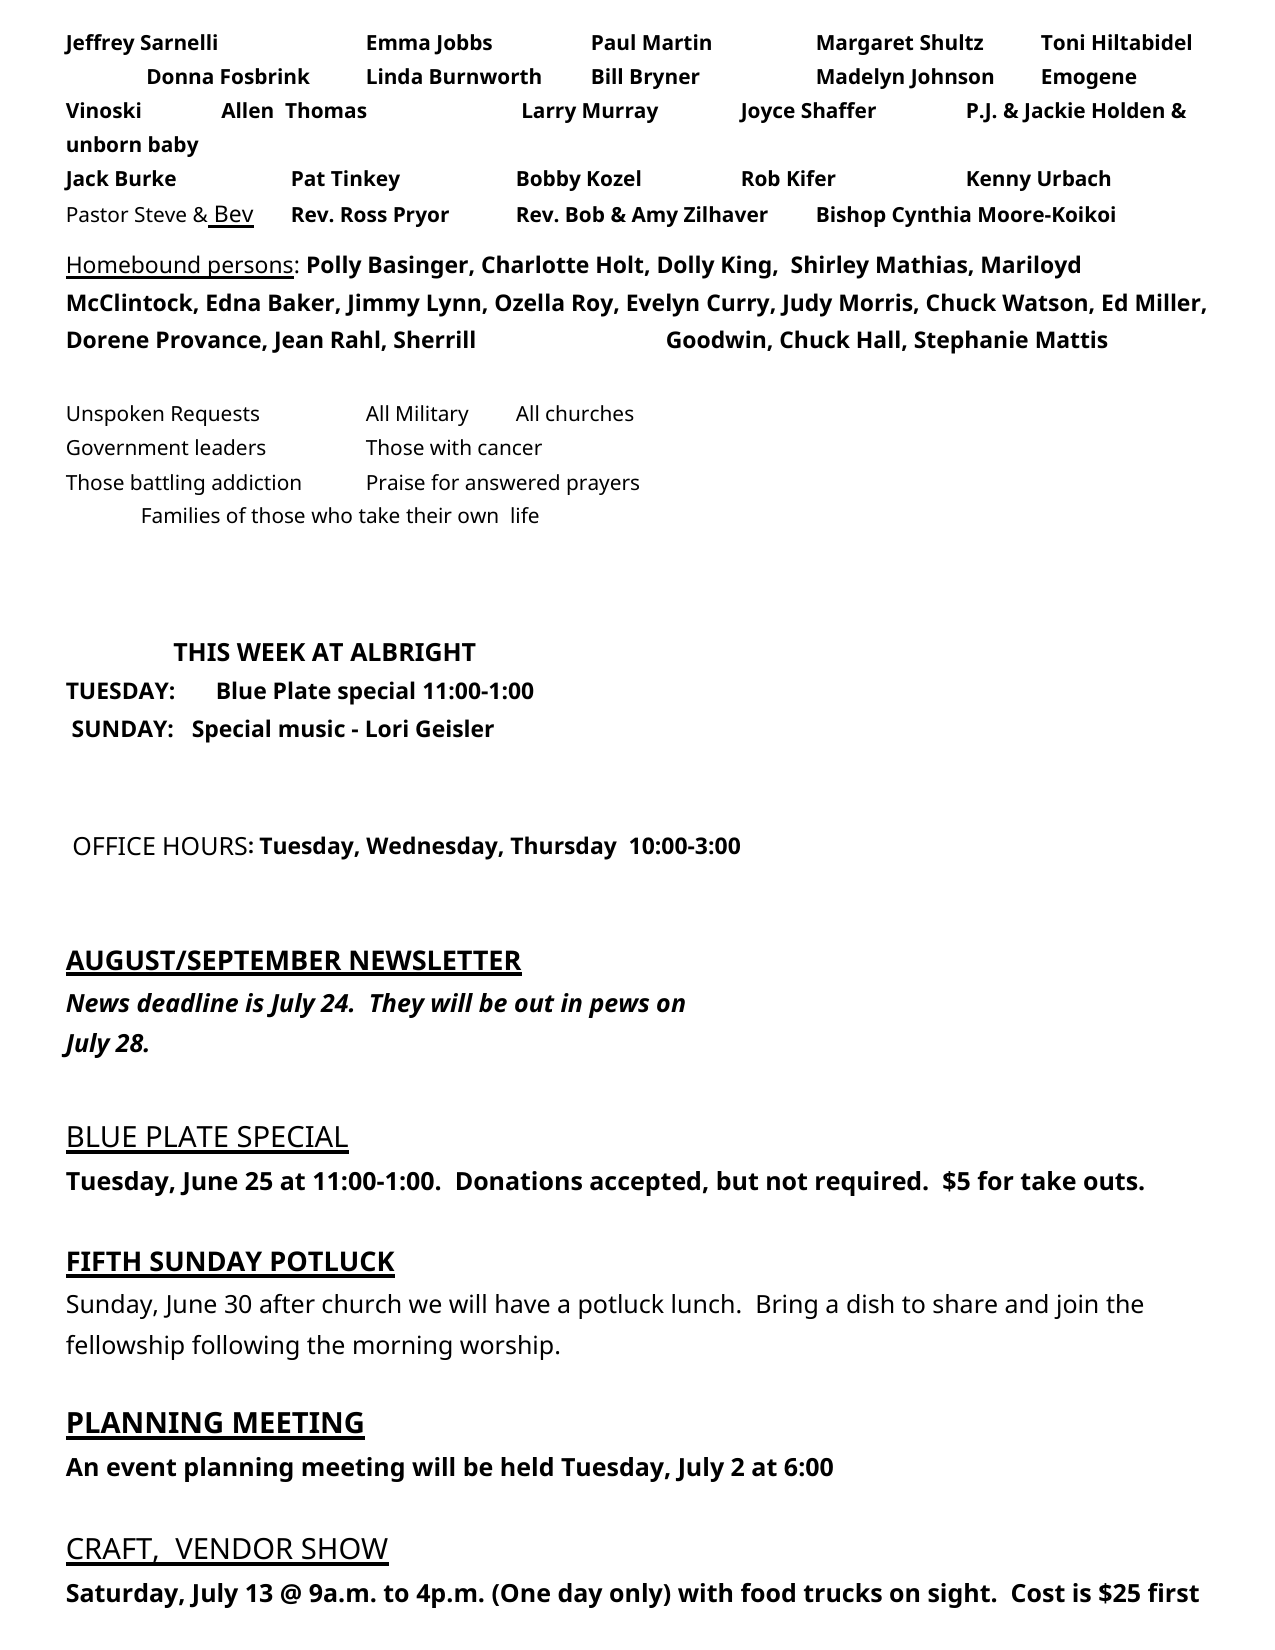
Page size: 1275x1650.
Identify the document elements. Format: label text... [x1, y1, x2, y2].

text PLANNING MEETING [66, 1402, 1209, 1442]
text THIS WEEK AT ALBRIGHT [66, 634, 1209, 668]
text July 28. [66, 1026, 1209, 1060]
text Families of those who take their own life [66, 502, 1209, 530]
text SUNDAY: Special music - Lori Geisler [66, 713, 1209, 744]
text Unspoken Requests All Military All churches [66, 399, 1209, 428]
text BLUE PLATE SPECIAL [66, 1116, 1209, 1156]
text Jack Burke Pat Tinkey Bobby Kozel Rob Kifer Kenny Urbach [66, 164, 1209, 193]
text Those battling addiction Praise for answered prayers [66, 468, 1209, 496]
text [66, 1576, 1209, 1610]
text FIFTH SUNDAY POTLUCK [66, 1242, 1209, 1279]
text Pastor Steve & Bev Rev. Ross Pryor Rev. Bob & Amy Zilhaver Bishop Cynthia Moore-Koikoi [66, 198, 1209, 230]
text CRAFT, VENDOR SHOW [66, 1528, 1209, 1568]
text AUGUST/SEPTEMBER NEWSLETTER [66, 941, 1209, 978]
text Homebound persons: Polly Basinger, Charlotte Holt, Dolly King, Shirley Mathias, Mariloyd McClintock, Edna Baker, Jimmy Lynn, Ozella Roy, Evelyn Curry, Judy Morris, Chuck Watson, Ed Miller, Dorene Provance, Jean Rahl, Sherrill Goodwin, Chuck Hall, Stephanie Mattis [66, 249, 1209, 356]
text OFFICE HOURS: Tuesday, Wednesday, Thursday 10:00-3:00 [66, 829, 1209, 863]
text News deadline is July 24. They will be out in pews on [66, 985, 1209, 1019]
text TUESDAY: Blue Plate special 11:00-1:00 [66, 675, 1209, 707]
text Government leaders Those with cancer [66, 433, 1209, 462]
text An event planning meeting will be held Tuesday, July 2 at 6:00 [66, 1450, 1209, 1484]
text Jeffrey Sarnelli Emma Jobbs Paul Martin Margaret Shultz Toni Hiltabidel Donna Fosbrink Linda Burnworth Bill Bryner Madelyn Johnson Emogene Vinoski Allen Thomas Larry Murray Joyce Shaffer P.J. & Jackie Holden & unborn baby [66, 28, 1209, 159]
text Sunday, June 30 after church we will have a potluck lunch. Bring a dish to share and join the fellowship following the morning worship. [66, 1287, 1209, 1361]
text Tuesday, June 25 at 11:00-1:00. Donations accepted, but not required. $5 for take outs. [66, 1164, 1209, 1198]
